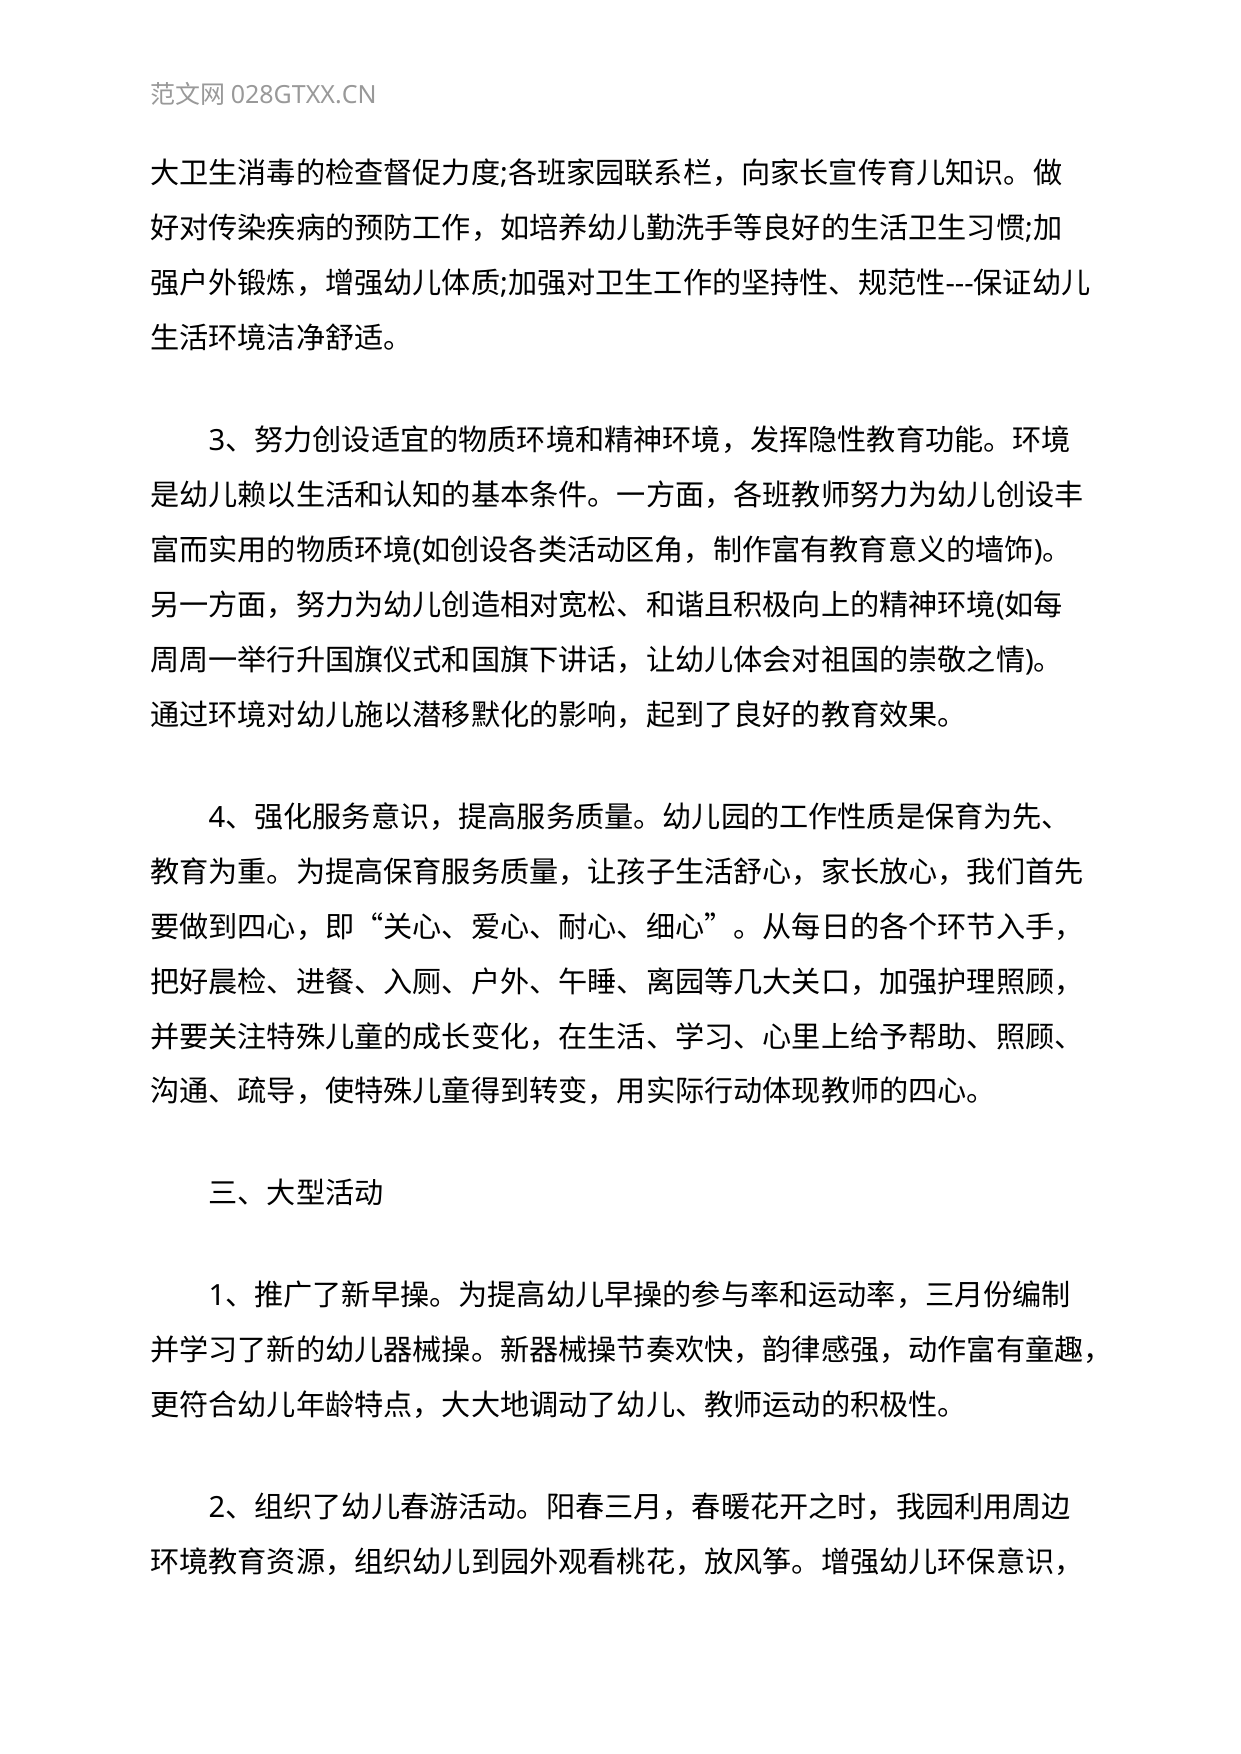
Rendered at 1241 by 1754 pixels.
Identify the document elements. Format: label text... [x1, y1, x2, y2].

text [150, 1483, 1090, 1581]
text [150, 150, 1090, 357]
text 4、强化服务意识，提高服务质量。幼儿园的工作性质是保育为先、教育为重。为提高保育服务质量，让孩子生活舒心，家长放心，我们首先要做到四心，即“关心、爱心、耐心、细心”。从每日的各个环节入手，把好晨检、进餐、入厕、户外、午睡、离园等几大关口，加强护理照顾，并要关注特殊儿童的成长变化，在生活、学习、心里上给予帮助、照顾、沟通、疏导，使特殊儿童得到转变，用实际行动体现教师的四心。 [150, 793, 1090, 1110]
text 三、大型活动 [150, 1170, 1090, 1212]
text 3、努力创设适宜的物质环境和精神环境，发挥隐性教育功能。环境是幼儿赖以生活和认知的基本条件。一方面，各班教师努力为幼儿创设丰富而实用的物质环境(如创设各类活动区角，制作富有教育意义的墙饰)。另一方面，努力为幼儿创造相对宽松、和谐且积极向上的精神环境(如每周周一举行升国旗仪式和国旗下讲话，让幼儿体会对祖国的崇敬之情)。通过环境对幼儿施以潜移默化的影响，起到了良好的教育效果。 [150, 417, 1090, 734]
text 1、推广了新早操。为提高幼儿早操的参与率和运动率，三月份编制并学习了新的幼儿器械操。新器械操节奏欢快，韵律感强，动作富有童趣，更符合幼儿年龄特点，大大地调动了幼儿、教师运动的积极性。 [150, 1272, 1090, 1424]
